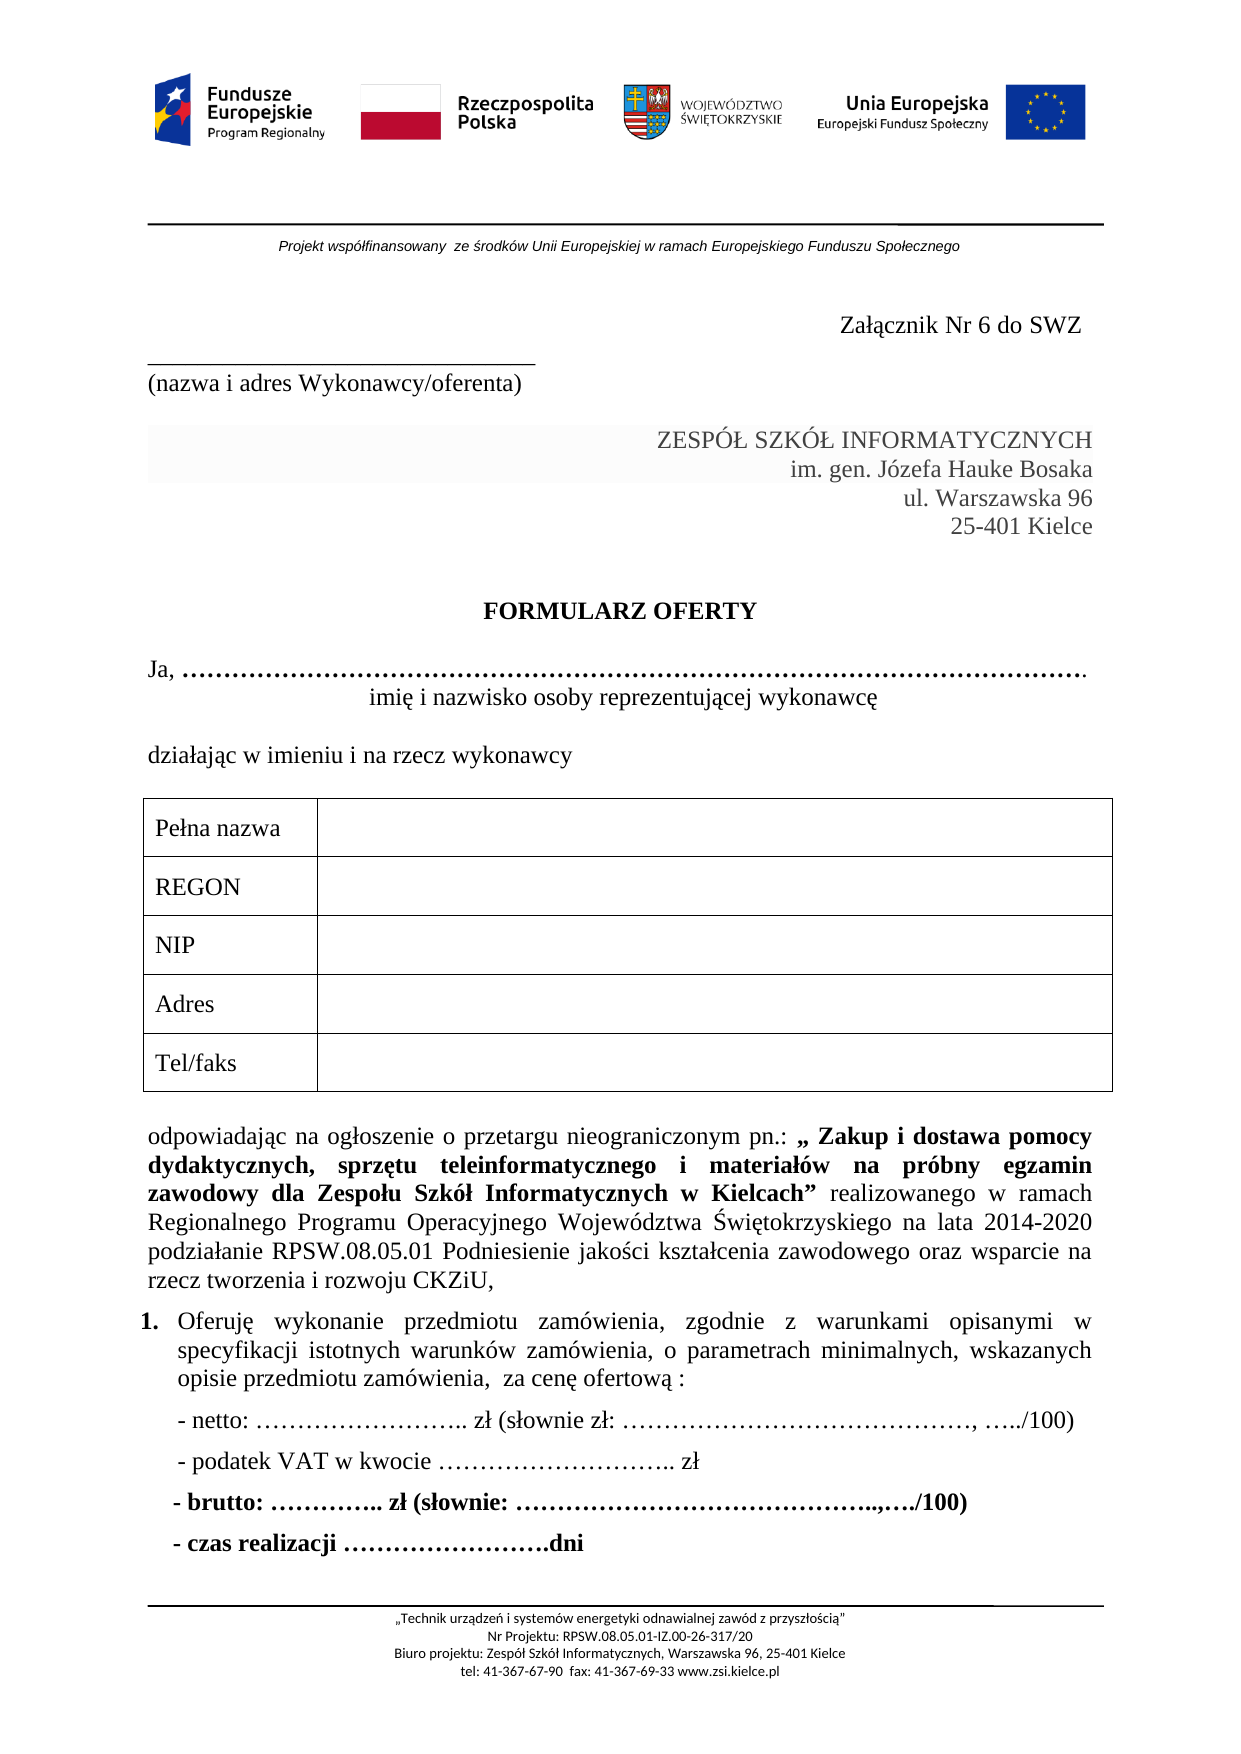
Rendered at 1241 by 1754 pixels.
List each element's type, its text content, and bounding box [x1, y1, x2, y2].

text - czas realizacji …………………….dni [148, 1528, 1093, 1557]
text ZESPÓŁ SZKÓŁ INFORMATYCZNYCH [148, 425, 1093, 454]
text odpowiadając na ogłoszenie o przetargu nieograniczonym pn.: „ Zakup i dostawa pomocy dydaktycznych, sprzętu teleinformatycznego i materiałów na próbny egzamin zawodowy dla Zespołu Szkół Informatycznych w Kielcach” realizowanego w ramach Regionalnego Programu Operacyjnego Województwa Świętokrzyskiego na lata 2014-2020 podziałanie RPSW.08.05.01 Podniesienie jakości kształcenia zawodowego oraz wsparcie na rzecz tworzenia i rozwoju CKZiU, [148, 1121, 1093, 1293]
text działając w imieniu i na rzecz wykonawcy [148, 740, 1093, 769]
table_cell [318, 916, 1112, 974]
list Oferuję wykonanie przedmiotu zamówienia, zgodnie z warunkami opisanymi w specyfikacji istotnych warunków zamówienia, o parametrach minimalnych, wskazanych opisie przedmiotu zamówienia, za cenę ofertową : [140, 1306, 1093, 1392]
text - netto: …………………….. zł (słownie zł: ……………………………………, …../100) [148, 1405, 1093, 1433]
text Załącznik Nr 6 do SWZ _______________________________ [148, 310, 1093, 368]
text ul. Warszawska 96 25-401 Kielce [151, 483, 1093, 540]
table_cell [318, 975, 1112, 1032]
text Ja, ………………………………………………………………………………………………. [148, 654, 1093, 682]
table_cell Adres [144, 975, 317, 1032]
text FORMULARZ OFERTY [148, 596, 1093, 625]
picture [360, 73, 593, 146]
text - brutto: ………….. zł (słownie: ……………………………………..,…./100) [148, 1487, 1093, 1516]
text (nazwa i adres Wykonawcy/oferenta) [148, 368, 1093, 396]
table_cell [318, 1034, 1112, 1091]
text - podatek VAT w kwocie ……………………….. zł [148, 1446, 1093, 1475]
picture [155, 73, 325, 146]
table_cell Tel/faks [144, 1034, 317, 1091]
text im. gen. Józefa Hauke Bosaka [148, 454, 1093, 483]
table_cell REGON [144, 857, 317, 915]
table_cell [318, 857, 1112, 915]
table_cell NIP [144, 916, 317, 974]
text imię i nazwisko osoby reprezentującej wykonawcę [148, 682, 1093, 711]
table_header [318, 799, 1112, 856]
table_header Pełna nazwa [144, 799, 317, 856]
picture [623, 73, 782, 146]
picture [818, 73, 1086, 146]
